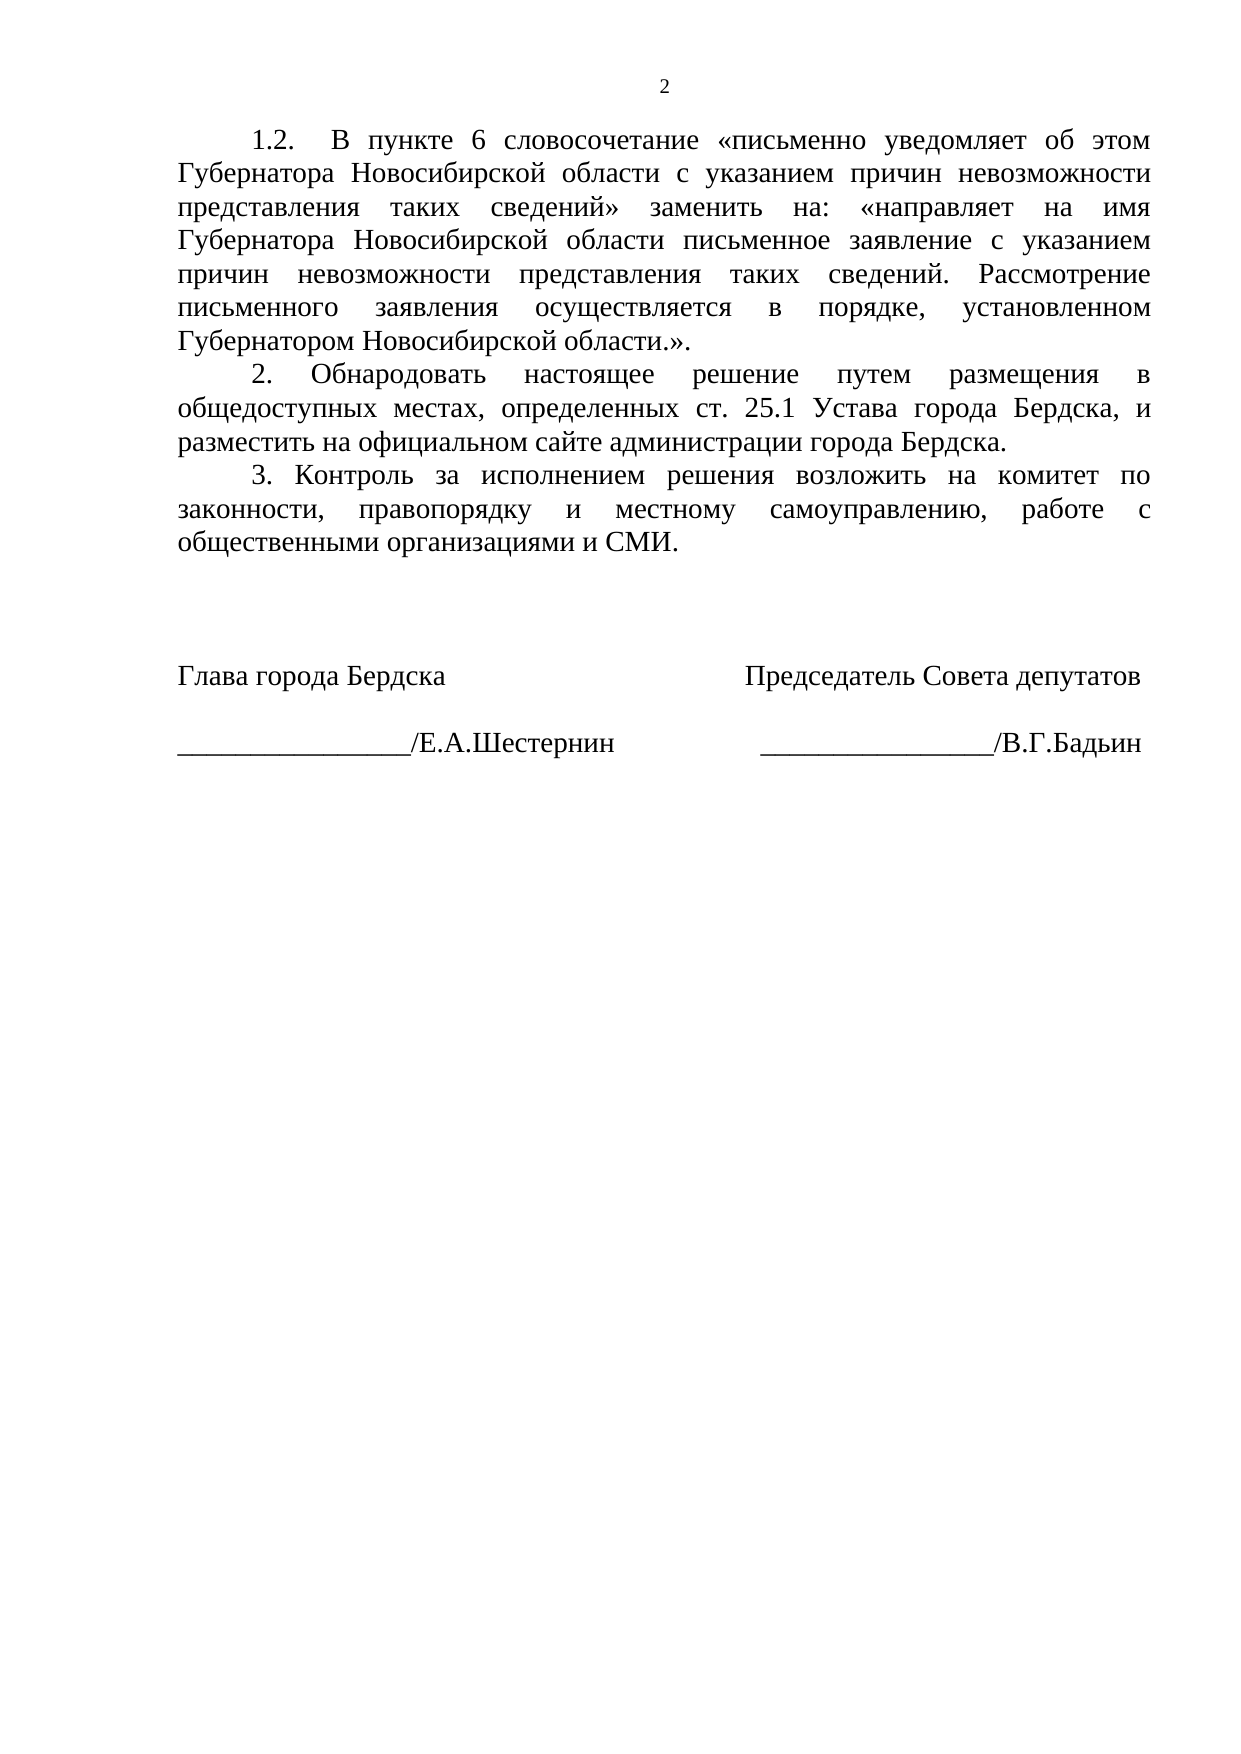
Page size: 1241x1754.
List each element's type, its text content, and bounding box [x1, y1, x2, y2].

text 2. Обнародовать настоящее решение путем размещения в общедоступных местах, определенных ст. 25.1 Устава города Бердска, и разместить на официальном сайте администрации города Бердска. [177, 357, 1152, 457]
text 1.2. В пункте 6 словосочетание «письменно уведомляет об этом Губернатора Новосибирской области с указанием причин невозможности представления таких сведений» заменить на: «направляет на имя Губернатора Новосибирской области письменное заявление с указанием причин невозможности представления таких сведений. Рассмотрение письменного заявления осуществляется в порядке, установленном Губернатором Новосибирской области.». [177, 122, 1152, 357]
text 3. Контроль за исполнением решения возложить на комитет по законности, правопорядку и местному самоуправлению, работе с общественными организациями и СМИ. [177, 457, 1152, 558]
text ________________/Е.А.Шестернин ________________/В.Г.Бадьин [177, 726, 1152, 759]
text Глава города Бердска Председатель Совета депутатов [177, 658, 1152, 692]
